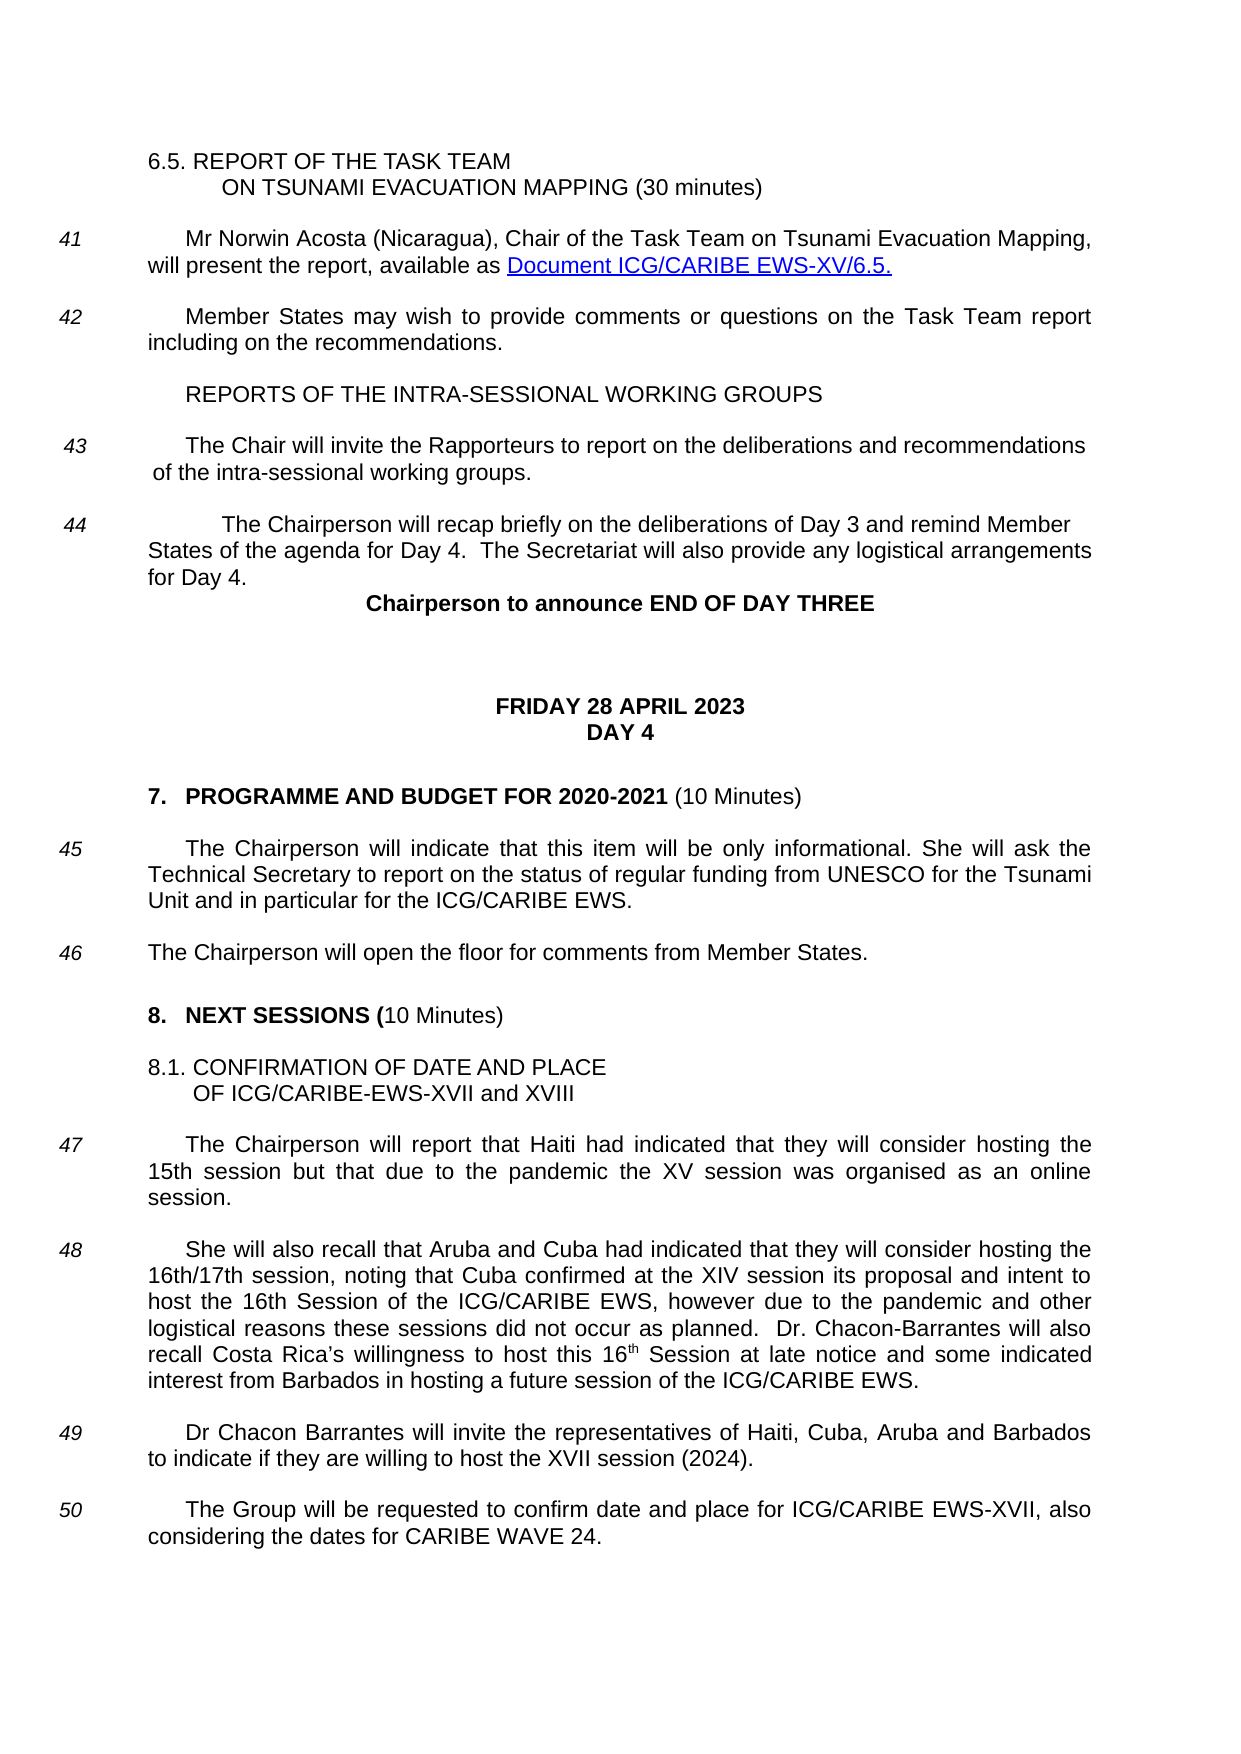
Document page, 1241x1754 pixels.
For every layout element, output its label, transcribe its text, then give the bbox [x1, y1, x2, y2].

text Chairperson to announce END OF DAY THREE [148, 590, 1093, 617]
list The Chairperson will open the floor for comments from Member States. [59, 938, 1093, 965]
subtitle NEXT SESSIONS (10 Minutes) [148, 1002, 1093, 1029]
text DAY 4 [148, 719, 1093, 746]
list Dr Chacon Barrantes will invite the representatives of Haiti, Cuba, Aruba and Barbados to indicate if they are willing to host the XVII session (2024). [59, 1419, 1093, 1471]
text REPORTS OF THE INTRA-SESSIONAL WORKING GROUPS [148, 381, 1093, 407]
list She will also recall that Aruba and Cuba had indicated that they will consider hosting the 16th/17th session, noting that Cuba confirmed at the XIV session its proposal and intent to host the 16th Session of the ICG/CARIBE EWS, however due to the pandemic and other logistical reasons these sessions did not occur as planned. Dr. Chacon-Barrantes will also recall Costa Rica’s willingness to host this 16th Session at late notice and some indicated interest from Barbados in hosting a future session of the ICG/CARIBE EWS. [59, 1236, 1093, 1394]
list The Chairperson will recap briefly on the deliberations of Day 3 and remind Member [63, 511, 1093, 537]
list The Chair will invite the Rapporteurs to report on the deliberations and recommendations [63, 432, 1093, 458]
text FRIDAY 28 APRIL 2023 [148, 693, 1093, 719]
list The Group will be requested to confirm date and place for ICG/CARIBE EWS-XVII, also considering the dates for CARIBE WAVE 24. [59, 1496, 1093, 1549]
subtitle CONFIRMATION OF DATE AND PLACE OF ICG/CARIBE-EWS-XVII and XVIII [148, 1054, 1093, 1106]
subtitle REPORT OF THE TASK TEAM ON TSUNAMI EVACUATION MAPPING (30 minutes) [148, 148, 1093, 200]
list Member States may wish to provide comments or questions on the Task Team report including on the recommendations. [59, 303, 1093, 356]
subtitle PROGRAMME AND BUDGET FOR 2020-2021 (10 Minutes) [148, 783, 1093, 809]
list The Chairperson will report that Haiti had indicated that they will consider hosting the 15th session but that due to the pandemic the XV session was organised as an online session. [59, 1131, 1093, 1211]
list The Chairperson will indicate that this item will be only informational. She will ask the Technical Secretary to report on the status of regular funding from UNESCO for the Tsunami Unit and in particular for the ICG/CARIBE EWS. [59, 834, 1093, 913]
text of the intra-sessional working groups. [63, 458, 1093, 485]
text States of the agenda for Day 4. The Secretariat will also provide any logistical arrangements for Day 4. [148, 537, 1093, 590]
list Mr Norwin Acosta (Nicaragua), Chair of the Task Team on Tsunami Evacuation Mapping, will present the report, available as Document ICG/CARIBE EWS-XV/6.5. [59, 225, 1093, 278]
